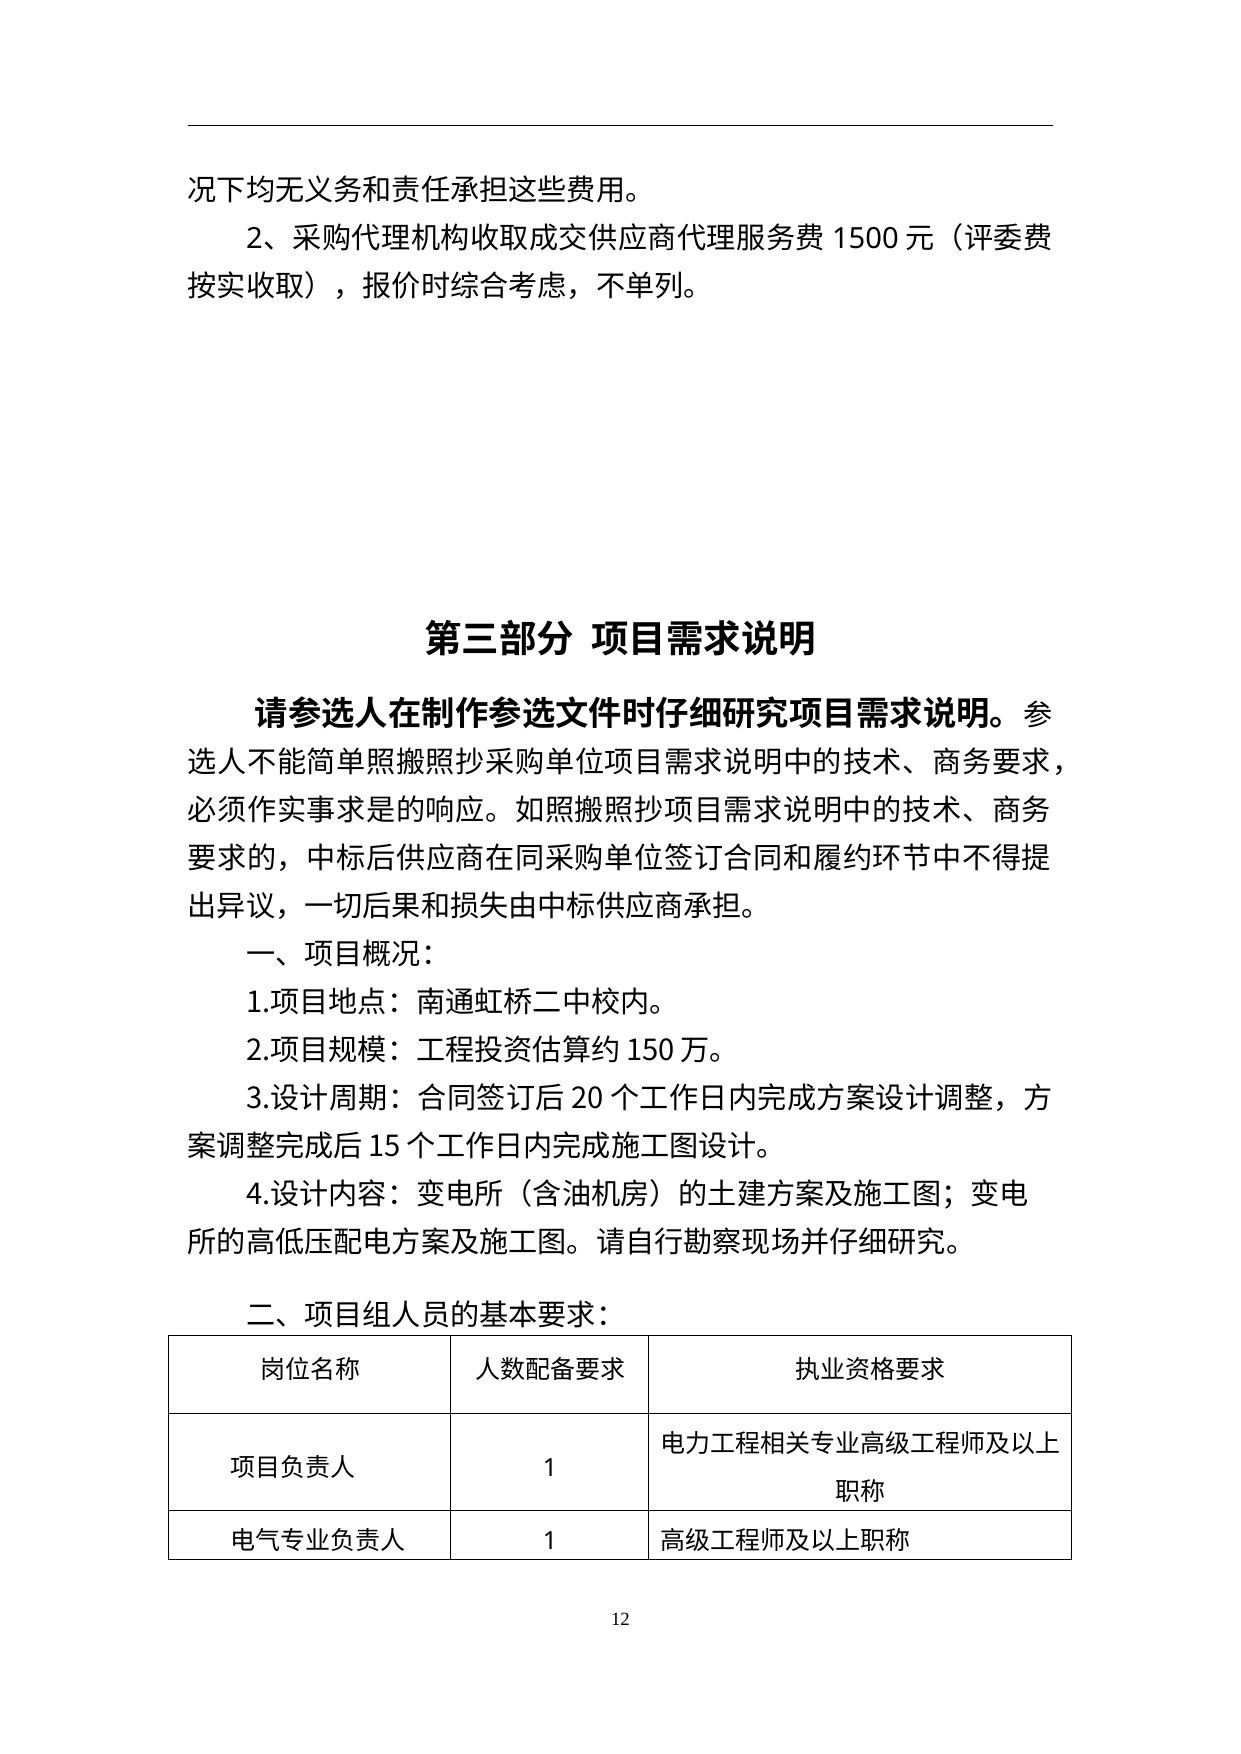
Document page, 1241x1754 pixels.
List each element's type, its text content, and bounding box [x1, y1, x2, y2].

text 2.项目规模：工程投资估算约150万。 [187, 1022, 1053, 1070]
text 请参选人在制作参选文件时仔细研究项目需求说明。参选人不能简单照搬照抄采购单位项目需求说明中的技术、商务要求，必须作实事求是的响应。如照搬照抄项目需求说明中的技术、商务要求的，中标后供应商在同采购单位签订合同和履约环节中不得提出异议，一切后果和损失由中标供应商承担。 [187, 687, 1053, 926]
table_header 执业资格要求 [649, 1336, 1071, 1413]
table_cell 电气专业负责人 [169, 1511, 450, 1559]
text 一、项目概况： [187, 926, 1053, 974]
table_cell 电力工程相关专业高级工程师及以上职称 [649, 1414, 1071, 1510]
text 2、采购代理机构收取成交供应商代理服务费1500元（评委费按实收取），报价时综合考虑，不单列。 [187, 210, 1053, 306]
table_cell 高级工程师及以上职称 [649, 1511, 1071, 1559]
table_header 人数配备要求 [451, 1336, 648, 1413]
table_cell 项目负责人 [169, 1414, 450, 1510]
text 1.项目地点：南通虹桥二中校内。 [187, 974, 1053, 1022]
table_cell 1 [451, 1511, 648, 1559]
text 3.设计周期：合同签订后20个工作日内完成方案设计调整，方案调整完成后15个工作日内完成施工图设计。 [187, 1070, 1053, 1166]
table_cell 1 [451, 1414, 648, 1510]
text 第三部分 项目需求说明 [187, 614, 1053, 662]
table_header 岗位名称 [169, 1336, 450, 1413]
text 二、项目组人员的基本要求： [187, 1287, 1053, 1334]
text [187, 162, 1053, 210]
text 4.设计内容：变电所（含油机房）的土建方案及施工图；变电所的高低压配电方案及施工图。请自行勘察现场并仔细研究。 [187, 1166, 1053, 1262]
